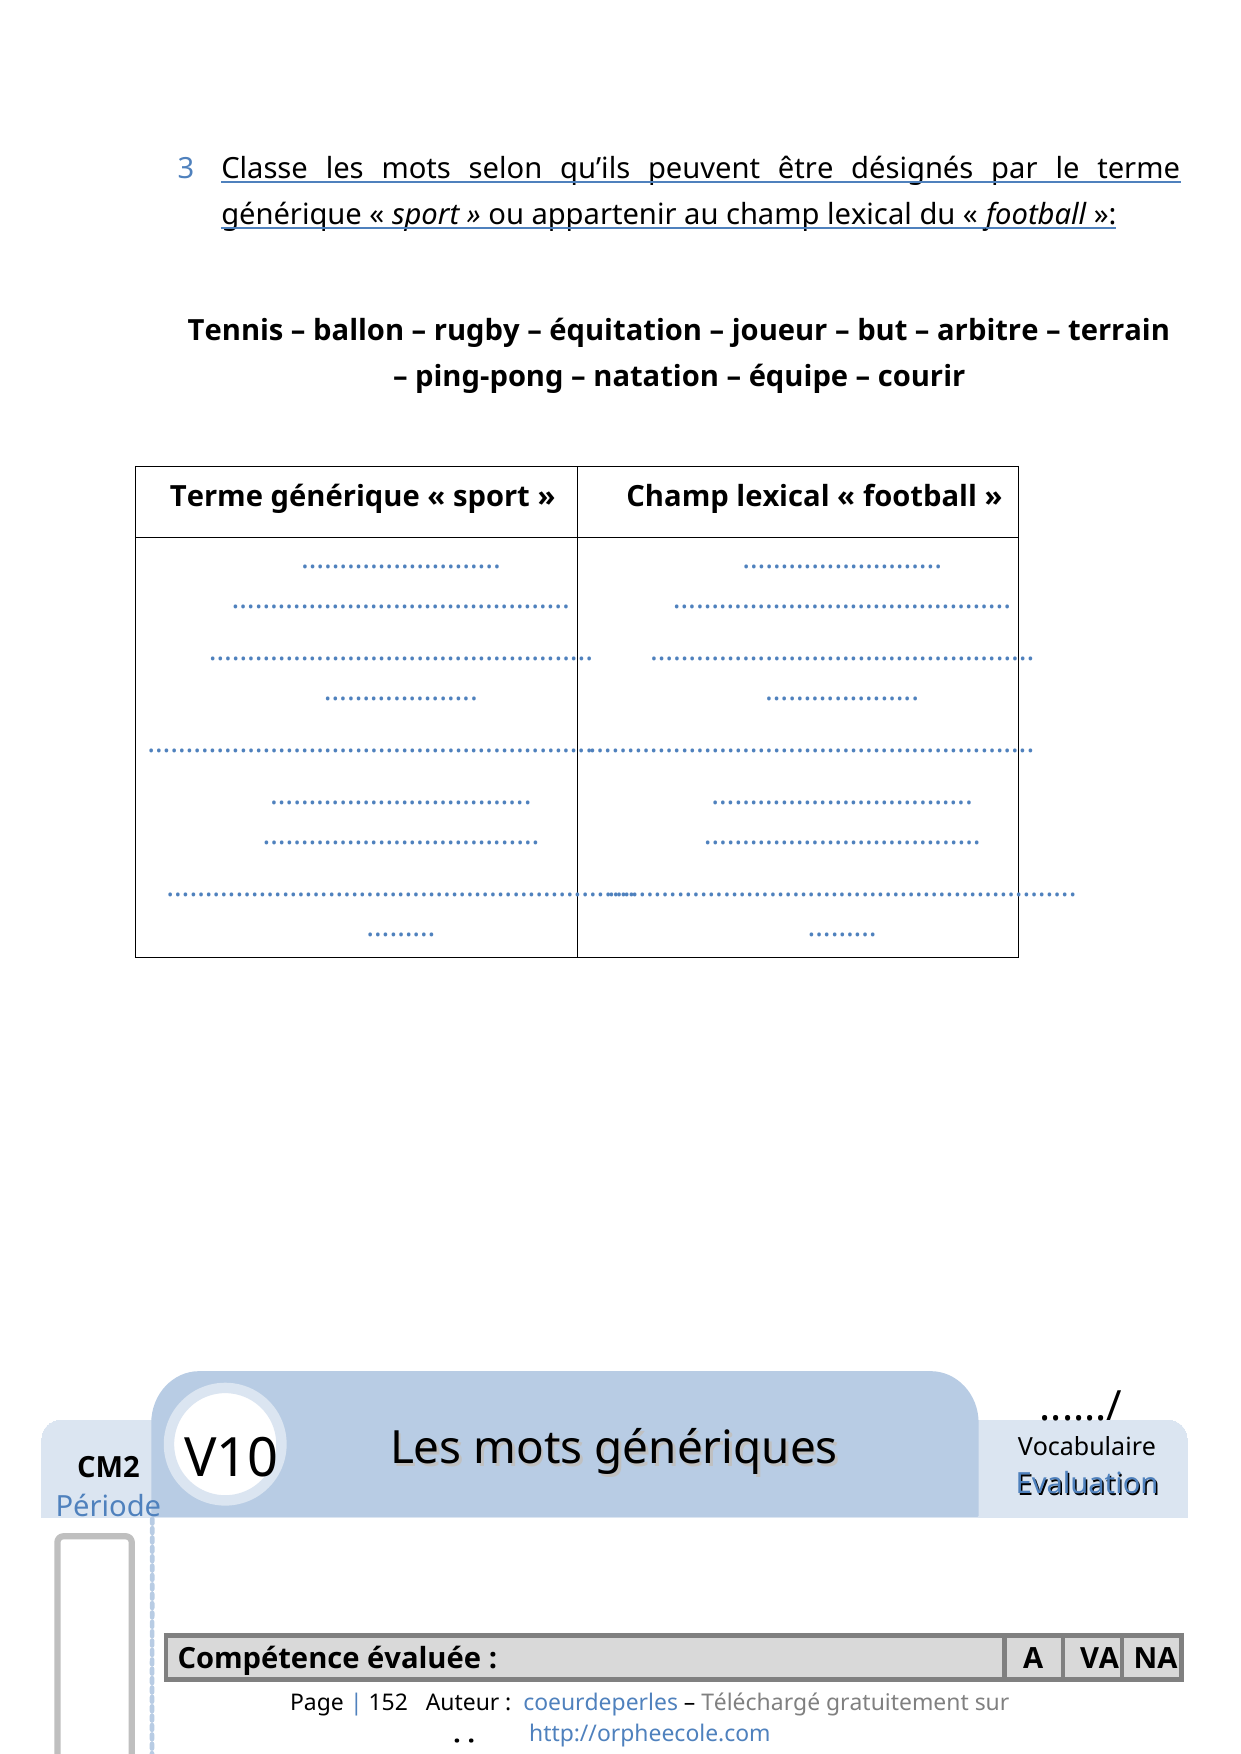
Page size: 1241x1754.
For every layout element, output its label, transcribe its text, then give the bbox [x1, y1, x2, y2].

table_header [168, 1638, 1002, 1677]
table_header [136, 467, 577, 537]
list Classe les mots selon qu’ils peuvent être désignés par le terme générique « sport » ou appartenir au champ lexical du « football »: [177, 148, 1181, 233]
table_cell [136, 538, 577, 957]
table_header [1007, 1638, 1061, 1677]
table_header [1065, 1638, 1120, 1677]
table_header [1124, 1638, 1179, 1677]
text Tennis – ballon – rugby – équitation – joueur – but – arbitre – terrain – ping-pong – natation – équipe – courir [177, 309, 1181, 395]
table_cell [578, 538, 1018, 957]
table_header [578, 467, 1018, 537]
